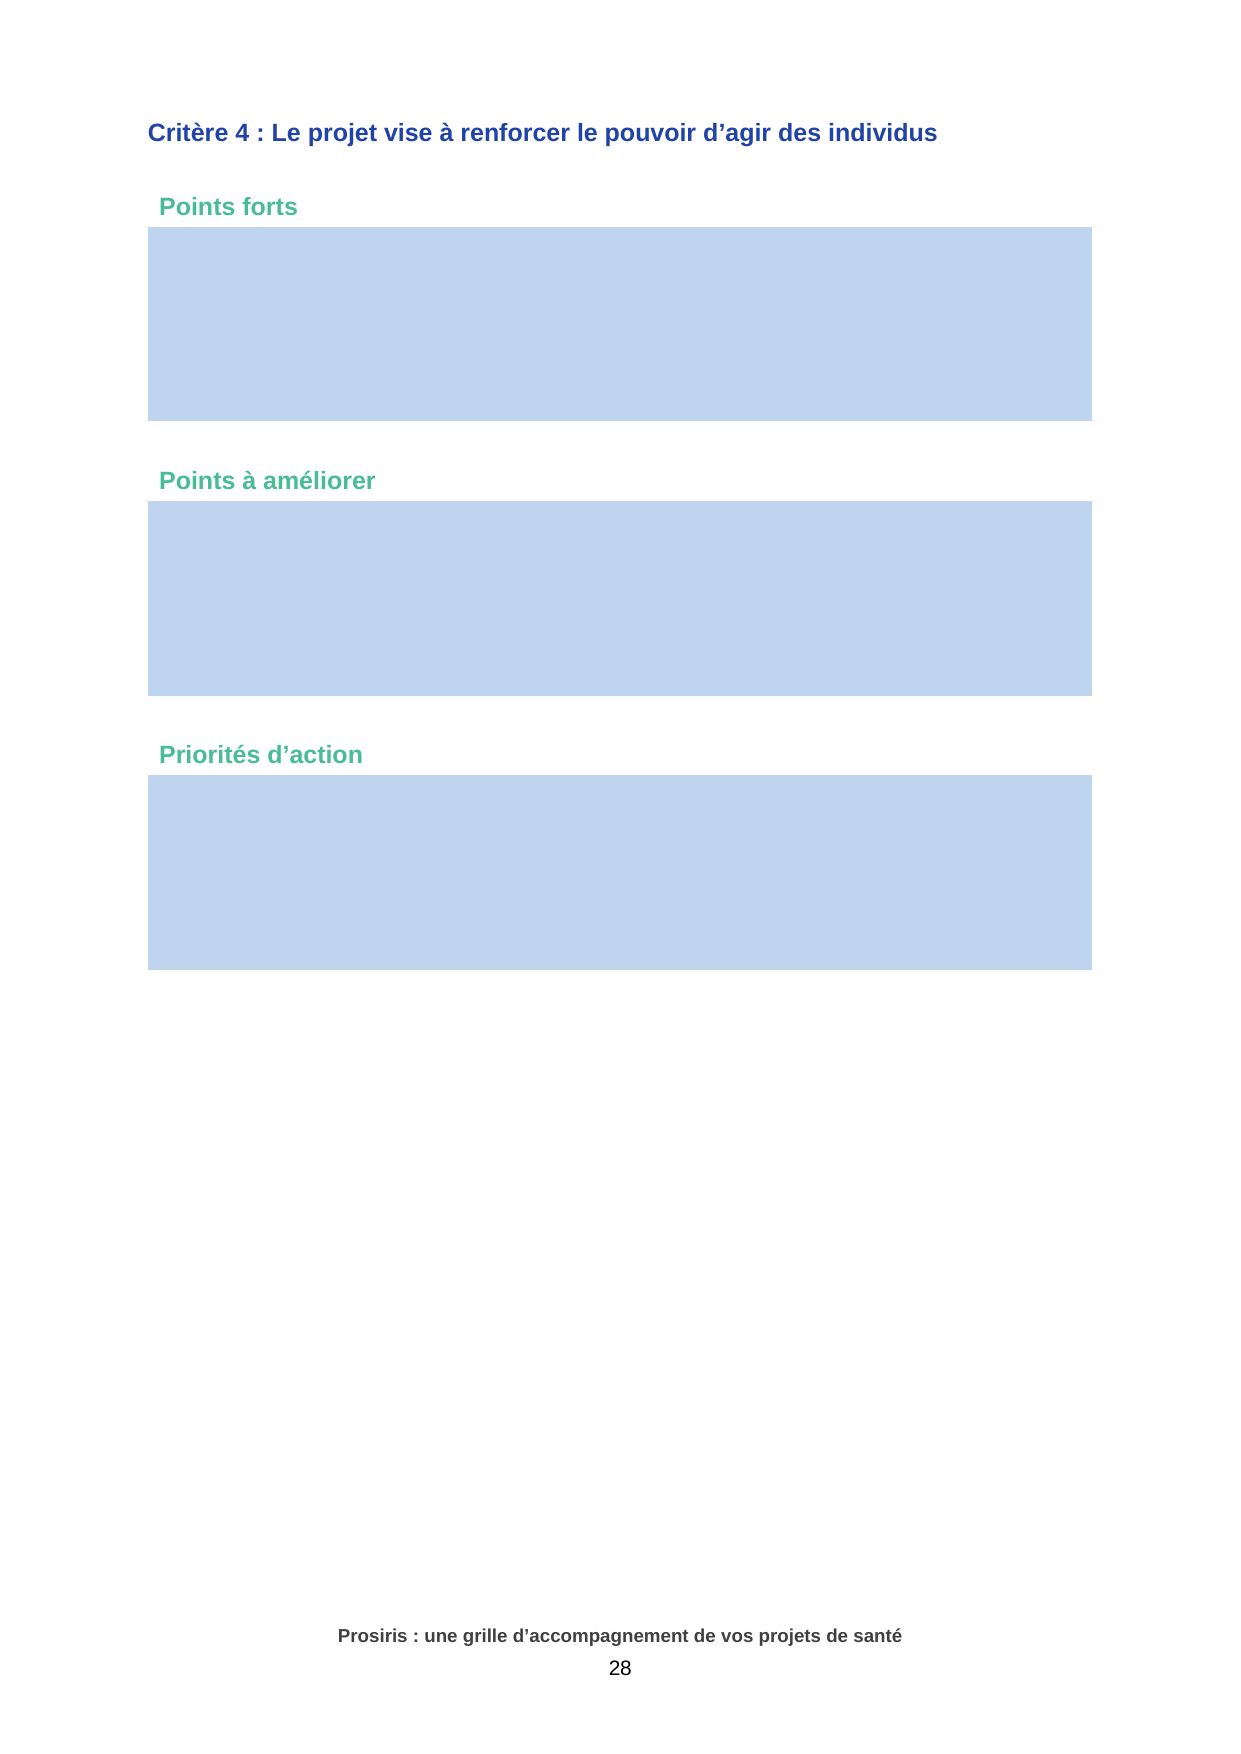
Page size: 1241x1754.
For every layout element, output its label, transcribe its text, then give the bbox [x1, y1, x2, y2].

table_header Points forts [148, 191, 1092, 227]
table_header Points à améliorer [148, 466, 1092, 501]
table_header Priorités d’action [148, 740, 1092, 775]
